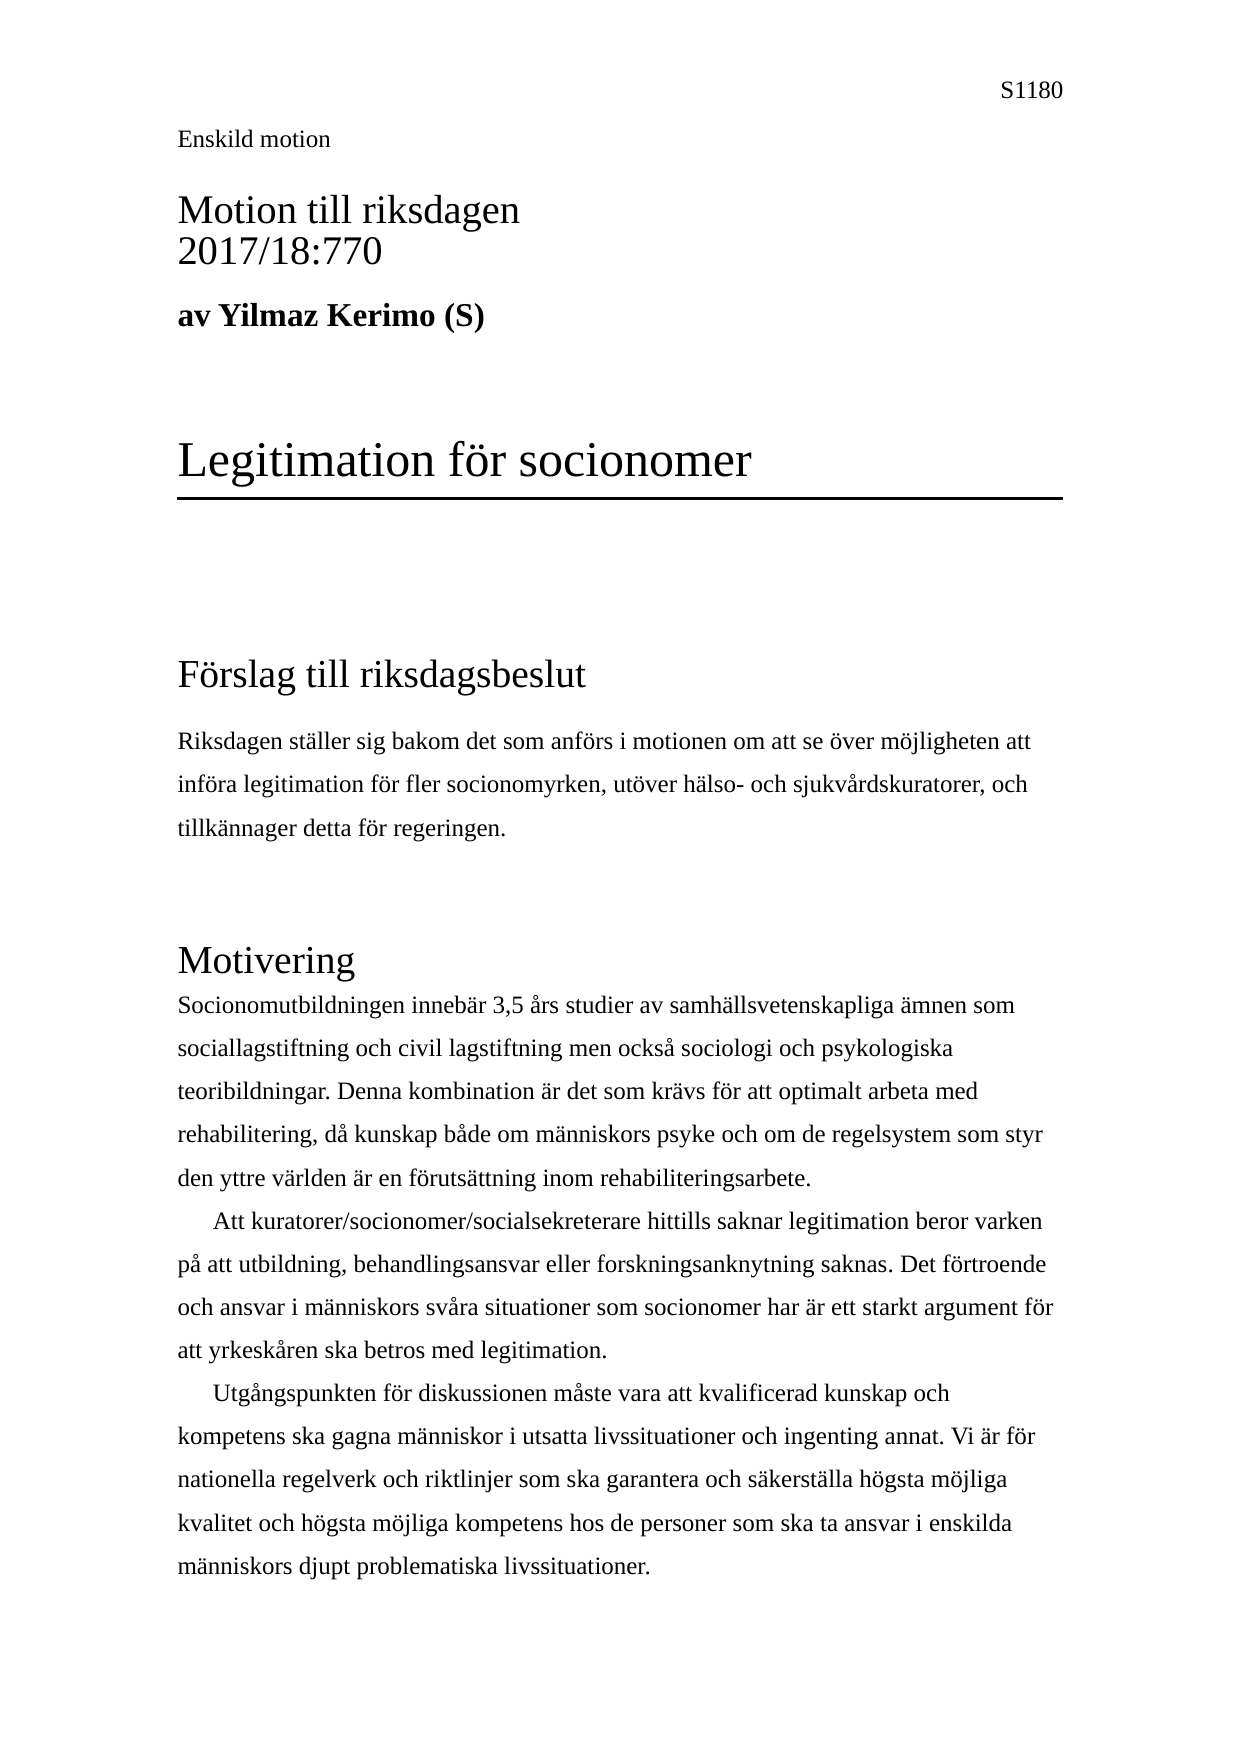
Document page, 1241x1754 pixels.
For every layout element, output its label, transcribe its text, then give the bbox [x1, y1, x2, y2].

text Att kuratorer/socionomer/socialsekreterare hittills saknar legitimation beror varken på att utbildning, behandlingsansvar eller forskningsanknytning saknas. Det förtroende och ansvar i människors svåra situationer som socionomer har är ett starkt argument för att yrkeskåren ska betros med legitimation. [177, 1206, 1063, 1364]
text Utgångspunkten för diskussionen måste vara att kvalificerad kunskap och kompetens ska gagna människor i utsatta livssituationer och ingenting annat. Vi är för nationella regelverk och riktlinjer som ska garantera och säkerställa högsta möjliga kvalitet och högsta möjliga kompetens hos de personer som ska ta ansvar i enskilda människors djupt problematiska livssituationer. [177, 1378, 1063, 1579]
text Socionomutbildningen innebär 3,5 års studier av samhällsvetenskapliga ämnen som sociallagstiftning och civil lagstiftning men också sociologi och psykologiska teoribildningar. Denna kombination är det som krävs för att optimalt arbeta med rehabilitering, då kunskap både om människors psyke och om de regelsystem som styr den yttre världen är en förutsättning inom rehabiliteringsarbete. [177, 990, 1063, 1191]
